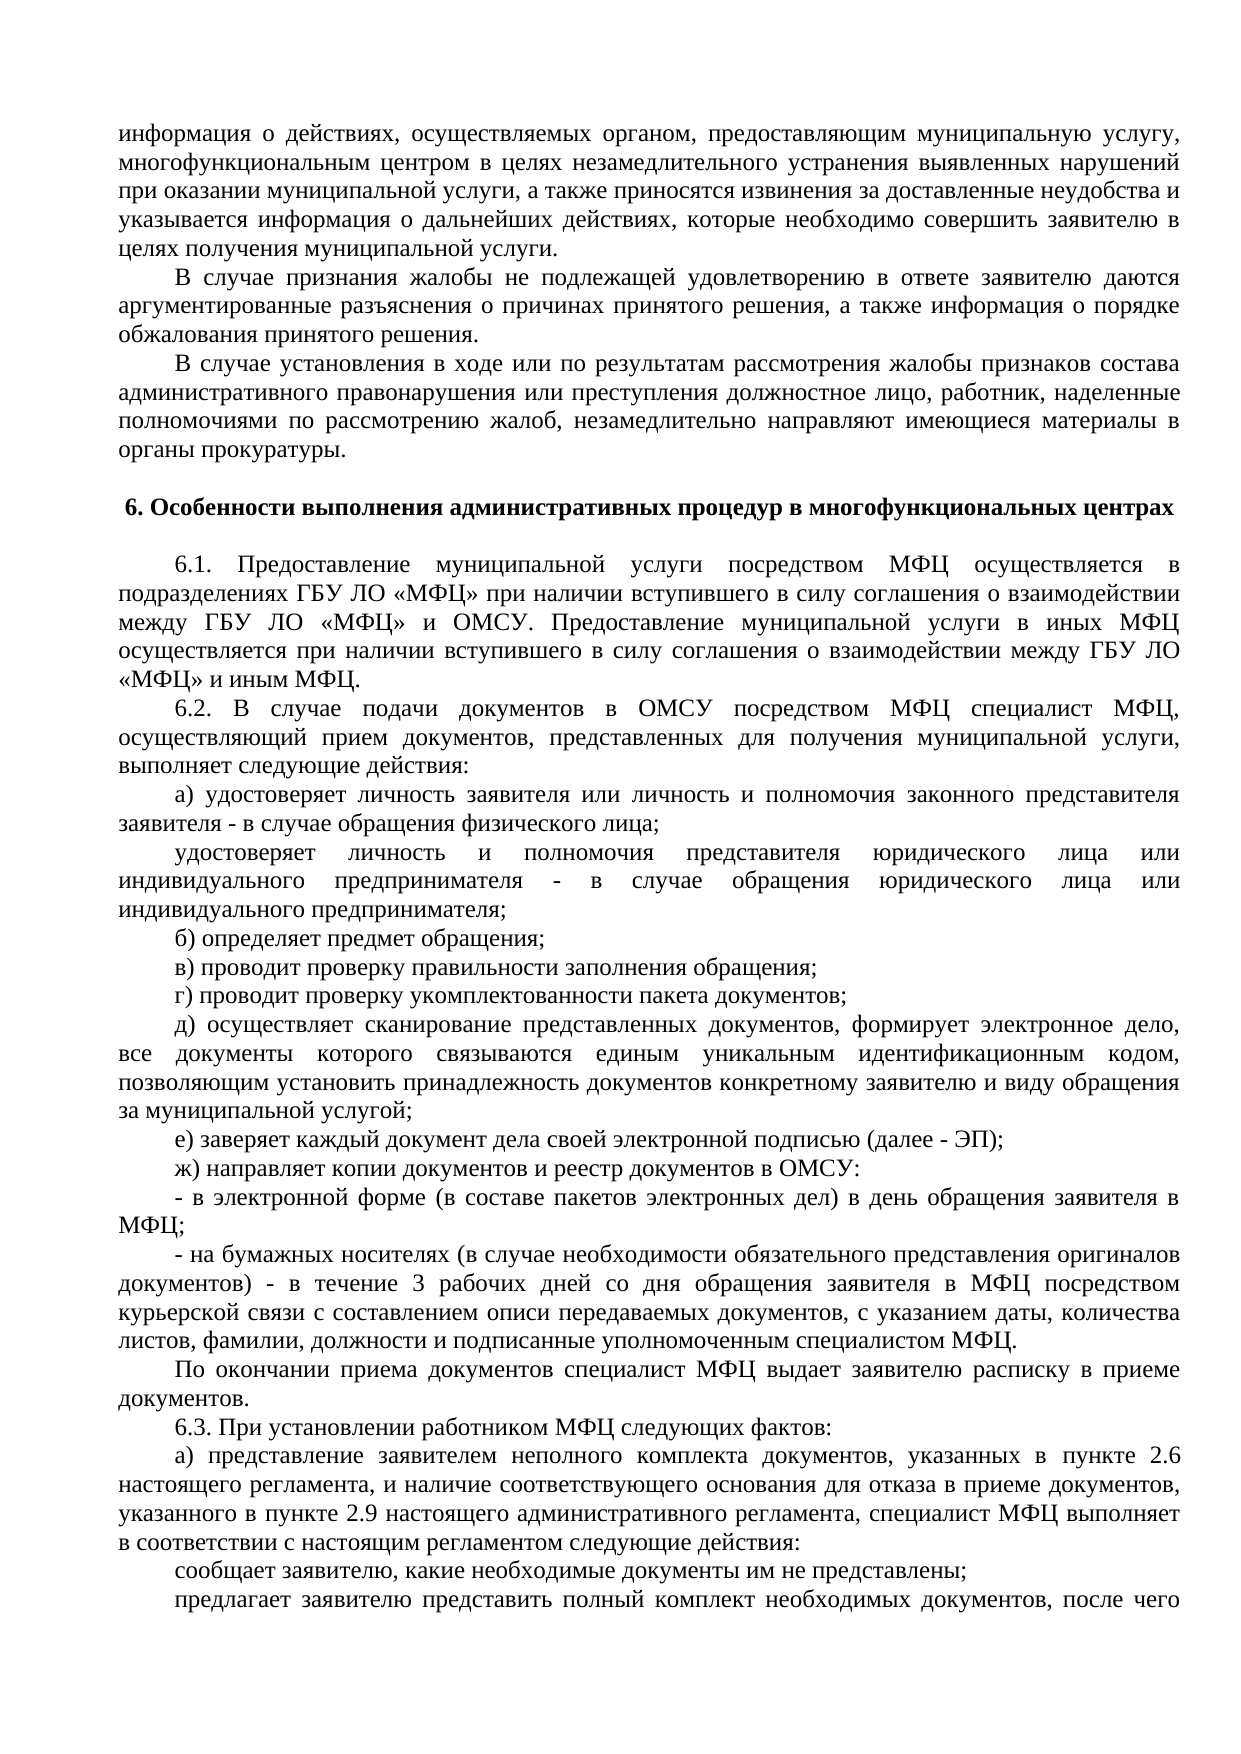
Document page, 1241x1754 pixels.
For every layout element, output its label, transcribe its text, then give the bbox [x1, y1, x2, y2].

text В случае установления в ходе или по результатам рассмотрения жалобы признаков состава административного правонарушения или преступления должностное лицо, работник, наделенные полномочиями по рассмотрению жалоб, незамедлительно направляют имеющиеся материалы в органы прокуратуры. [118, 348, 1181, 463]
text В случае признания жалобы не подлежащей удовлетворению в ответе заявителю даются аргументированные разъяснения о причинах принятого решения, а также информация о порядке обжалования принятого решения. [118, 262, 1181, 348]
text 6.1. Предоставление муниципальной услуги посредством МФЦ осуществляется в подразделениях ГБУ ЛО «МФЦ» при наличии вступившего в силу соглашения о взаимодействии между ГБУ ЛО «МФЦ» и ОМСУ. Предоставление муниципальной услуги в иных МФЦ осуществляется при наличии вступившего в силу соглашения о взаимодействии между ГБУ ЛО «МФЦ» и иным МФЦ. [118, 549, 1181, 693]
text 6. Особенности выполнения административных процедур в многофункциональных центрах [118, 492, 1181, 521]
text д) осуществляет сканирование представленных документов, формирует электронное дело, все документы которого связываются единым уникальным идентификационным кодом, позволяющим установить принадлежность документов конкретному заявителю и виду обращения за муниципальной услугой; [118, 1009, 1181, 1124]
text сообщает заявителю, какие необходимые документы им не представлены; [118, 1556, 1181, 1584]
text а) представление заявителем неполного комплекта документов, указанных в пункте 2.6 настоящего регламента, и наличие соответствующего основания для отказа в приеме документов, указанного в пункте 2.9 настоящего административного регламента, специалист МФЦ выполняет в соответствии с настоящим регламентом следующие действия: [118, 1441, 1181, 1556]
text а) удостоверяет личность заявителя или личность и полномочия законного представителя заявителя - в случае обращения физического лица; [118, 779, 1181, 837]
text е) заверяет каждый документ дела своей электронной подписью (далее - ЭП); [118, 1124, 1181, 1153]
text По окончании приема документов специалист МФЦ выдает заявителю расписку в приеме документов. [118, 1354, 1181, 1412]
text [118, 118, 1181, 262]
text б) определяет предмет обращения; [118, 923, 1181, 952]
text в) проводит проверку правильности заполнения обращения; [118, 952, 1181, 981]
text 6.2. В случае подачи документов в ОМСУ посредством МФЦ специалист МФЦ, осуществляющий прием документов, представленных для получения муниципальной услуги, выполняет следующие действия: [118, 693, 1181, 779]
text - на бумажных носителях (в случае необходимости обязательного представления оригиналов документов) - в течение 3 рабочих дней со дня обращения заявителя в МФЦ посредством курьерской связи с составлением описи передаваемых документов, с указанием даты, количества листов, фамилии, должности и подписанные уполномоченным специалистом МФЦ. [118, 1239, 1181, 1354]
text - в электронной форме (в составе пакетов электронных дел) в день обращения заявителя в МФЦ; [118, 1182, 1181, 1239]
text 6.3. При установлении работником МФЦ следующих фактов: [118, 1412, 1181, 1441]
text удостоверяет личность и полномочия представителя юридического лица или индивидуального предпринимателя - в случае обращения юридического лица или индивидуального предпринимателя; [118, 837, 1181, 923]
text ж) направляет копии документов и реестр документов в ОМСУ: [118, 1153, 1181, 1182]
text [118, 1584, 1181, 1613]
text г) проводит проверку укомплектованности пакета документов; [118, 981, 1181, 1009]
